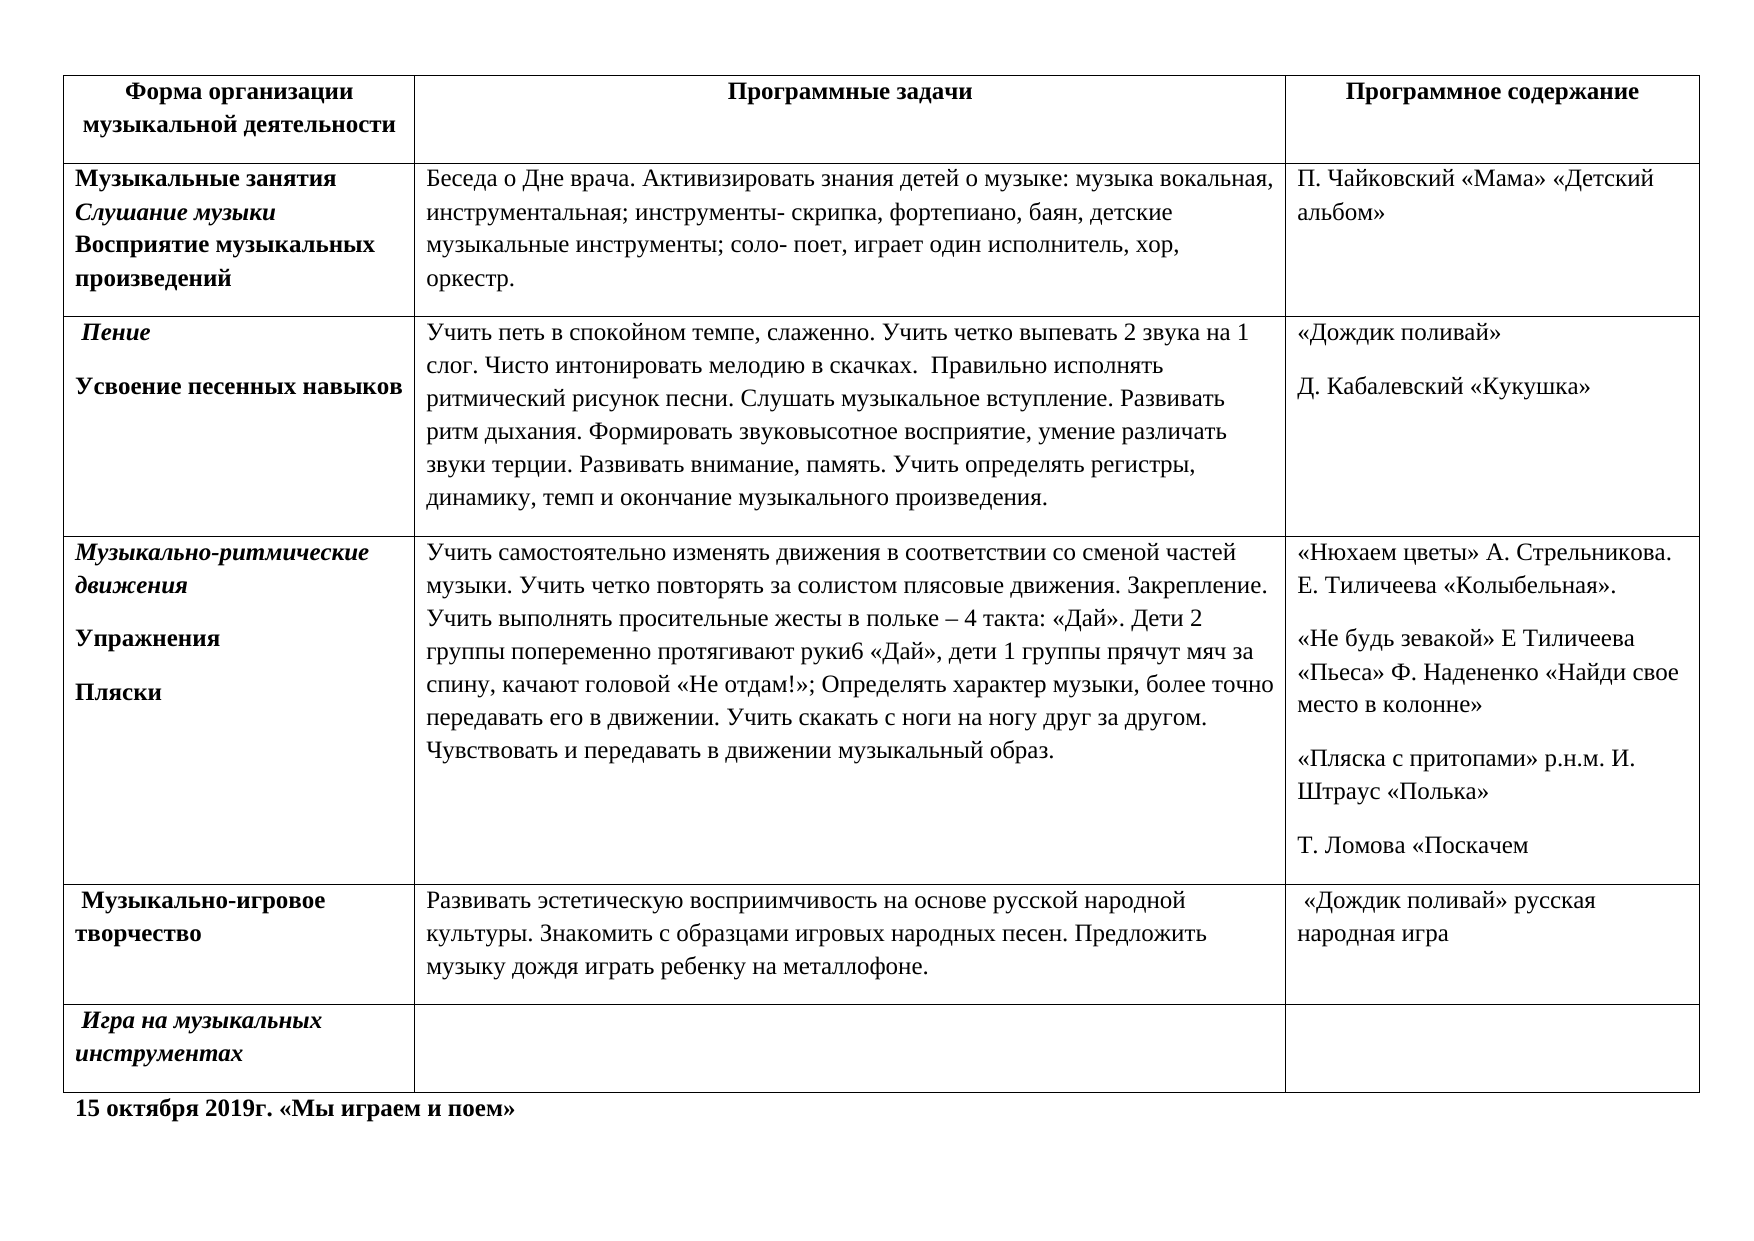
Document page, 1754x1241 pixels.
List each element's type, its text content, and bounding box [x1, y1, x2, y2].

table_cell Музыкальные занятия Слушание музыки Восприятие музыкальных произведений [64, 164, 414, 316]
table_cell П. Чайковский «Мама» «Детский альбом» [1286, 164, 1699, 316]
table_cell Пение Усвоение песенных навыков [64, 317, 414, 536]
table_cell «Дождик поливай» русская народная игра [1286, 885, 1699, 1004]
table_cell [415, 1005, 1285, 1092]
table_cell Музыкально-игровое творчество [64, 885, 414, 1004]
table_cell [1286, 1005, 1699, 1092]
table_cell Музыкально-ритмические движения Упражнения Пляски [64, 537, 414, 884]
table_header Программные задачи [415, 76, 1285, 162]
text 15 октября 2019г. «Мы играем и поем» [75, 1093, 1679, 1122]
table_cell «Нюхаем цветы» А. Стрельникова. Е. Тиличеева «Колыбельная». «Не будь зевакой» Е Тиличеева «Пьеса» Ф. Надененко «Найди свое место в колонне» «Пляска с притопами» р.н.м. И. Штраус «Полька» Т. Ломова «Поскачем [1286, 537, 1699, 884]
table_header Программное содержание [1286, 76, 1699, 162]
table_cell Беседа о Дне врача. Активизировать знания детей о музыке: музыка вокальная, инструментальная; инструменты- скрипка, фортепиано, баян, детские музыкальные инструменты; соло- поет, играет один исполнитель, хор, оркестр. [415, 164, 1285, 316]
table_header Форма организации музыкальной деятельности [64, 76, 414, 162]
table_cell «Дождик поливай» Д. Кабалевский «Кукушка» [1286, 317, 1699, 536]
table_cell Игра на музыкальных инструментах [64, 1005, 414, 1092]
table_cell Учить самостоятельно изменять движения в соответствии со сменой частей музыки. Учить четко повторять за солистом плясовые движения. Закрепление. Учить выполнять просительные жесты в польке – 4 такта: «Дай». Дети 2 группы попеременно протягивают руки6 «Дай», дети 1 группы прячут мяч за спину, качают головой «Не отдам!»; Определять характер музыки, более точно передавать его в движении. Учить скакать с ноги на ногу друг за другом. Чувствовать и передавать в движении музыкальный образ. [415, 537, 1285, 884]
table_cell Учить петь в спокойном темпе, слаженно. Учить четко выпевать 2 звука на 1 слог. Чисто интонировать мелодию в скачках. Правильно исполнять ритмический рисунок песни. Слушать музыкальное вступление. Развивать ритм дыхания. Формировать звуковысотное восприятие, умение различать звуки терции. Развивать внимание, память. Учить определять регистры, динамику, темп и окончание музыкального произведения. [415, 317, 1285, 536]
table_cell Развивать эстетическую восприимчивость на основе русской народной культуры. Знакомить с образцами игровых народных песен. Предложить музыку дождя играть ребенку на металлофоне. [415, 885, 1285, 1004]
